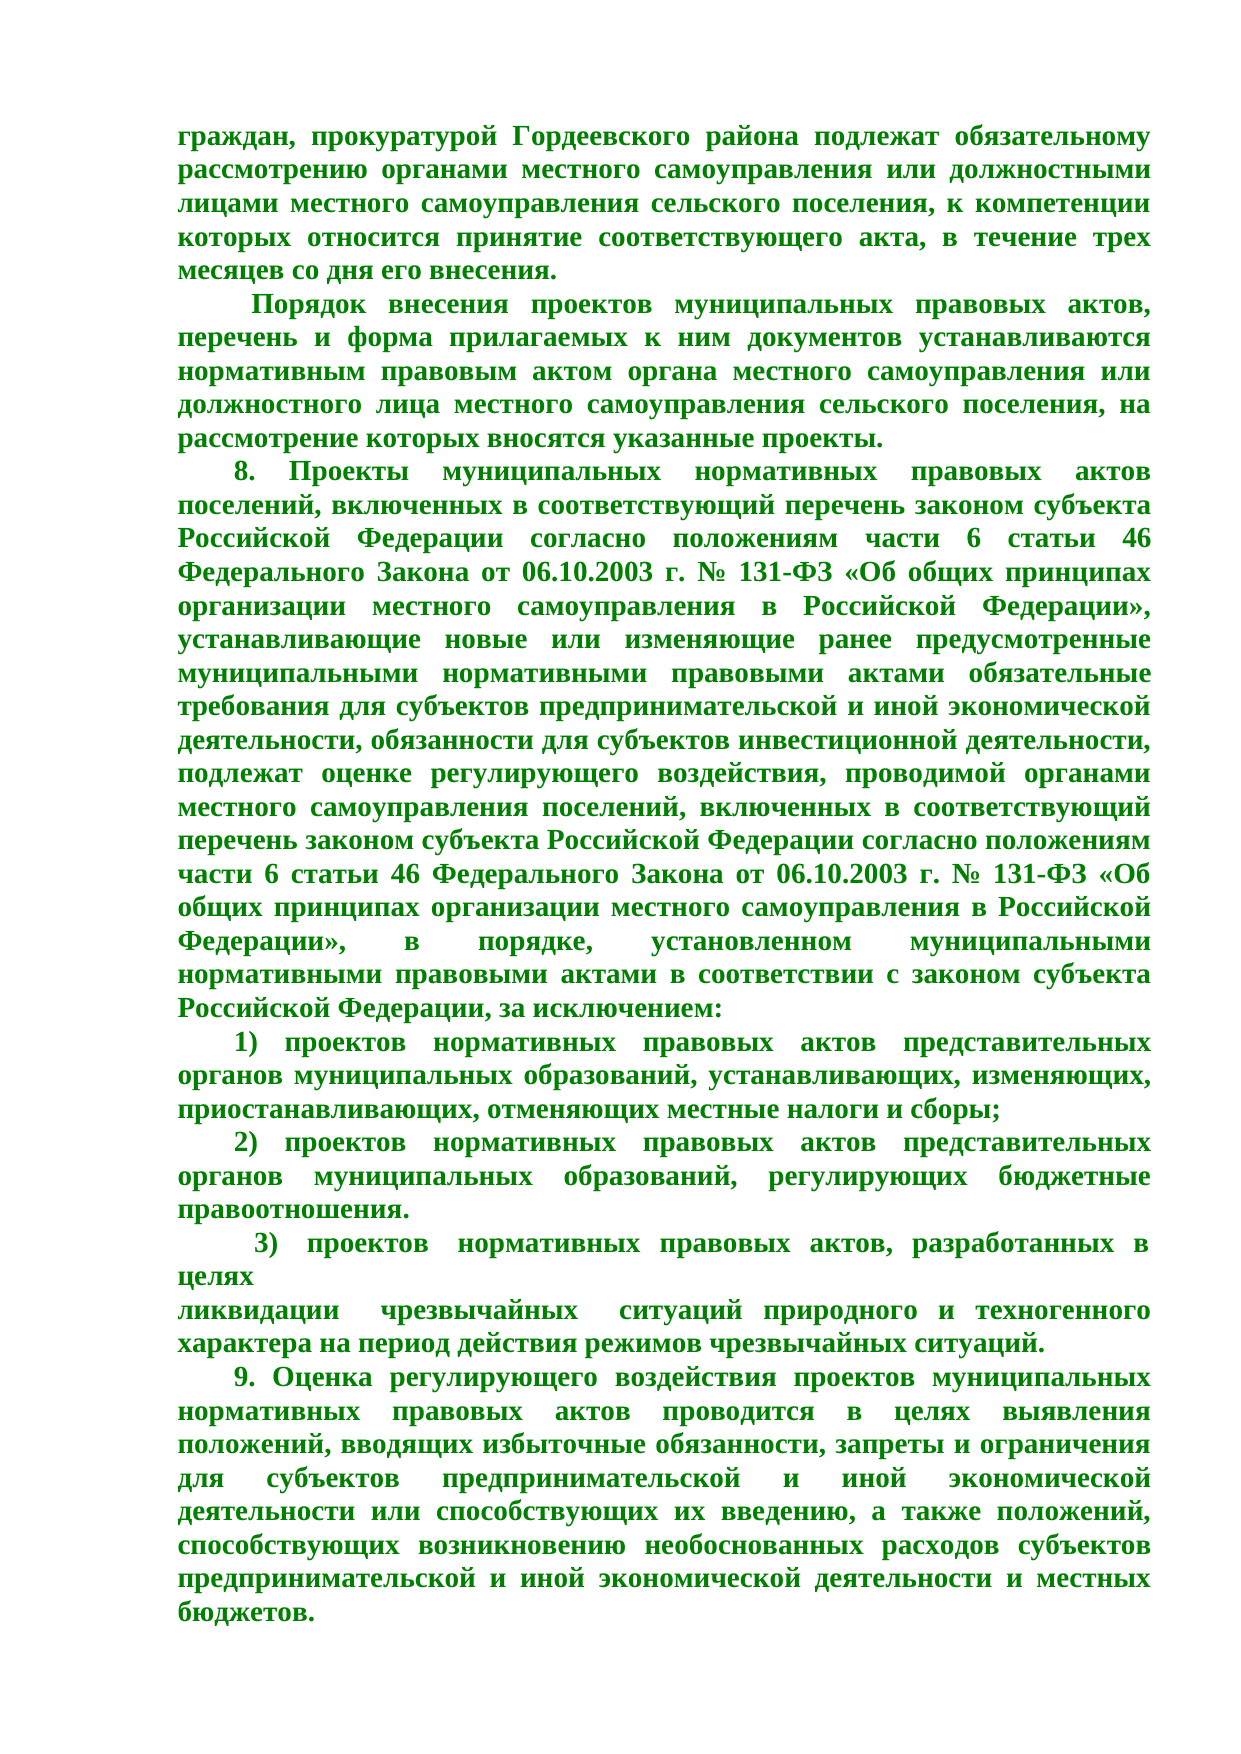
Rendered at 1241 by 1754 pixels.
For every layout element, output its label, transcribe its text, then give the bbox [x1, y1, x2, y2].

text 8. Проекты муниципальных нормативных правовых актов поселений, включенных в соответствующий перечень законом субъекта Российской Федерации согласно положениям части 6 статьи 46 Федерального Закона от 06.10.2003 г. № 131-ФЗ «Об общих принципах организации местного самоуправления в Российской Федерации», устанавливающие новые или изменяющие ранее предусмотренные муниципальными нормативными правовыми актами обязательные требования для субъектов предпринимательской и иной экономической деятельности, обязанности для субъектов инвестиционной деятельности, подлежат оценке регулирующего воздействия, проводимой органами местного самоуправления поселений, включенных в соответствующий перечень законом субъекта Российской Федерации согласно положениям части 6 статьи 46 Федерального Закона от 06.10.2003 г. № 131-ФЗ «Об общих принципах организации местного самоуправления в Российской Федерации», в порядке, установленном муниципальными нормативными правовыми актами в соответствии с законом субъекта Российской Федерации, за исключением: [177, 453, 1152, 1024]
text 1) проектов нормативных правовых актов представительных органов муниципальных образований, устанавливающих, изменяющих, приостанавливающих, отменяющих местные налоги и сборы; [177, 1024, 1152, 1124]
text ликвидации чрезвычайных ситуаций природного и техногенного характера на период действия режимов чрезвычайных ситуаций. [177, 1292, 1152, 1359]
text Порядок внесения проектов муниципальных правовых актов, перечень и форма прилагаемых к ним документов устанавливаются нормативным правовым актом органа местного самоуправления или должностного лица местного самоуправления сельского поселения, на рассмотрение которых вносятся указанные проекты. [177, 286, 1152, 453]
text 3) проектов нормативных правовых актов, разработанных в целях [177, 1225, 1152, 1292]
text 2) проектов нормативных правовых актов представительных органов муниципальных образований, регулирующих бюджетные правоотношения. [177, 1124, 1152, 1225]
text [177, 118, 1152, 286]
text 9. Оценка регулирующего воздействия проектов муниципальных нормативных правовых актов проводится в целях выявления положений, вводящих избыточные обязанности, запреты и ограничения для субъектов предпринимательской и иной экономической деятельности или способствующих их введению, а также положений, способствующих возникновению необоснованных расходов субъектов предпринимательской и иной экономической деятельности и местных бюджетов. [177, 1359, 1152, 1627]
